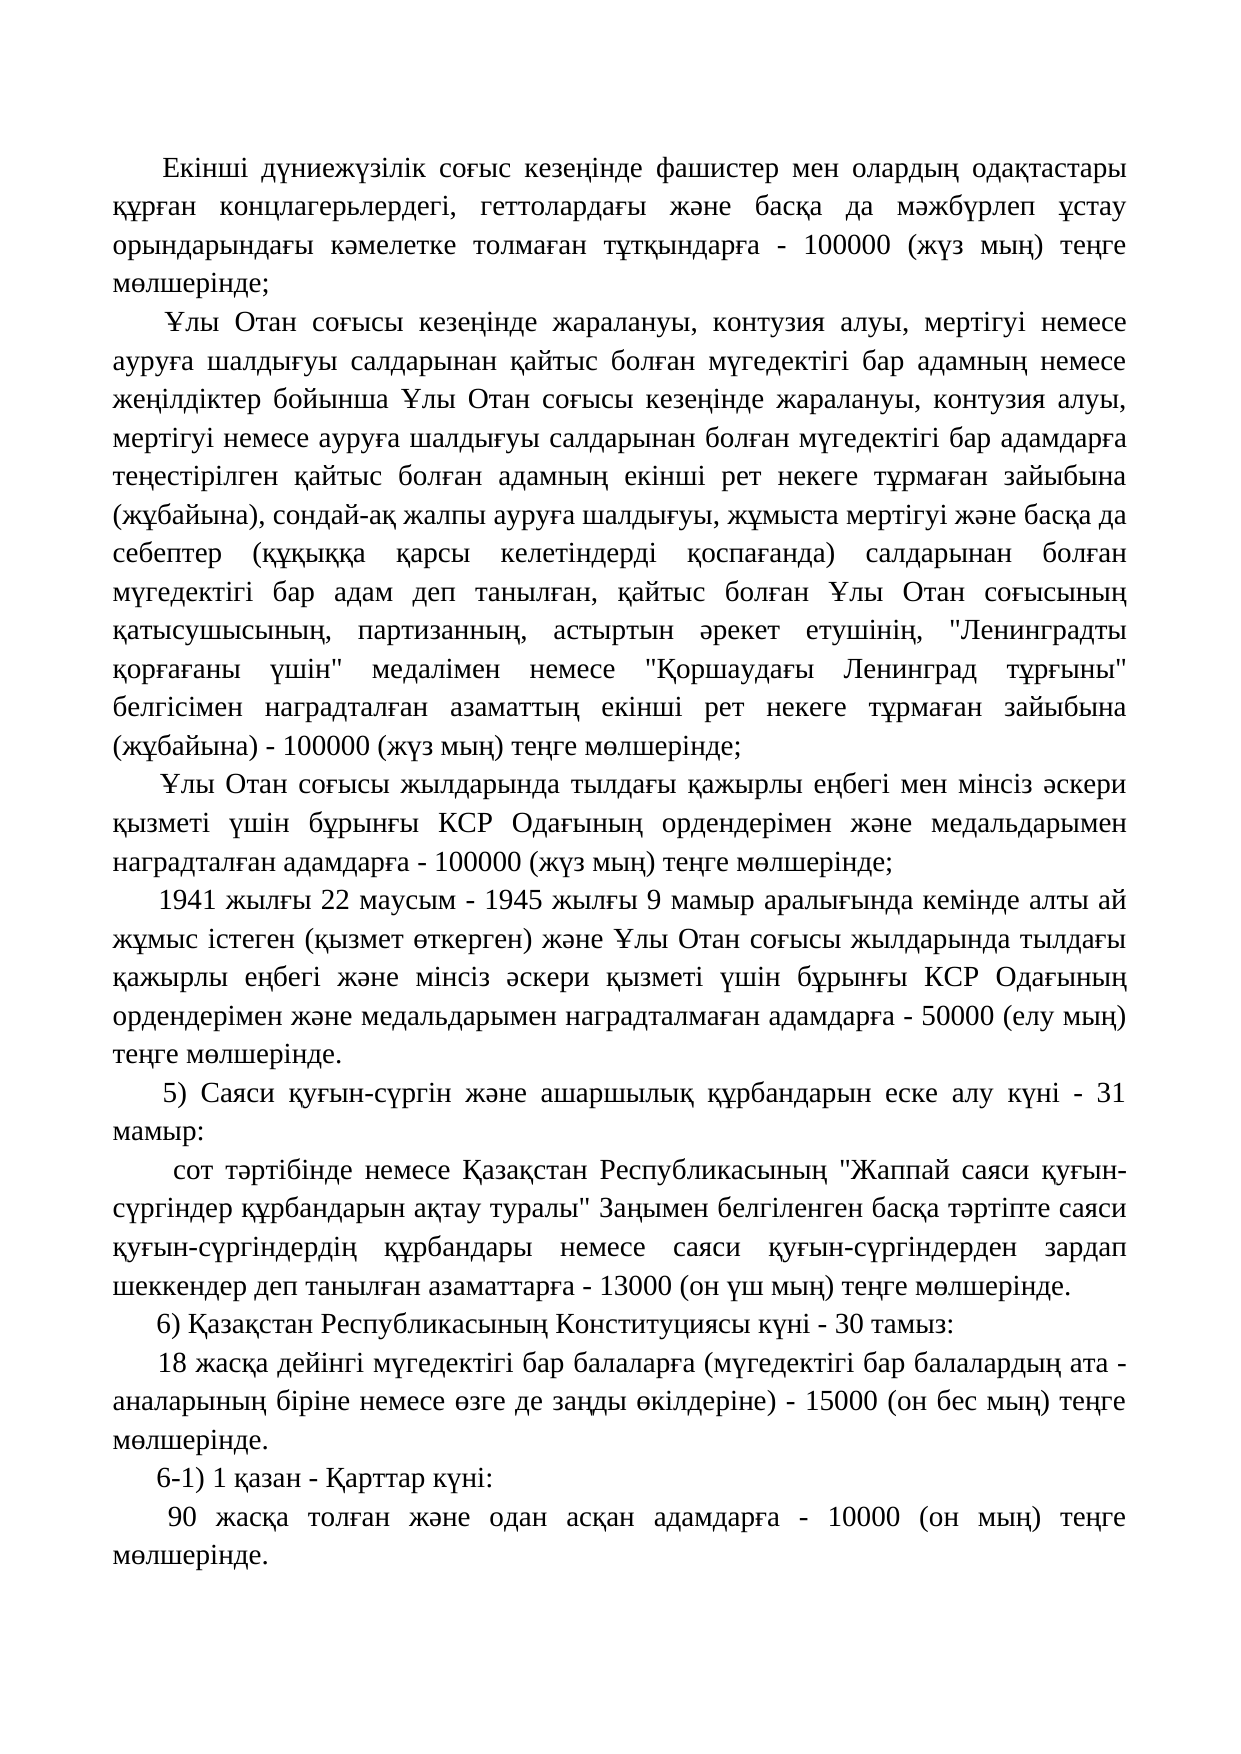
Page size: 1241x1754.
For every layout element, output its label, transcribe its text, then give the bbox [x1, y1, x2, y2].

text 90 жасқа толған және одан асқан адамдарға - 10000 (он мың) теңге мөлшерінде. [112, 1499, 1128, 1571]
text 5) Саяси қуғын-сүргін және ашаршылық құрбандарын еске алу күні - 31 мамыр: [112, 1075, 1128, 1147]
text 1941 жылғы 22 маусым - 1945 жылғы 9 мамыр аралығында кемінде алты ай жұмыс істеген (қызмет өткерген) және Ұлы Отан соғысы жылдарында тылдағы қажырлы еңбегі және мінсіз әскери қызметі үшін бұрынғы КСР Одағының ордендерімен және медальдарымен наградталмаған адамдарға - 50000 (елу мың) теңге мөлшерінде. [112, 882, 1128, 1070]
text Ұлы Отан соғысы кезеңінде жаралануы, контузия алуы, мертігуі немесе ауруға шалдығуы салдарынан қайтыс болған мүгедектігі бар адамның немесе жеңілдіктер бойынша Ұлы Отан соғысы кезеңінде жаралануы, контузия алуы, мертігуі немесе ауруға шалдығуы салдарынан болған мүгедектігі бар адамдарға теңестірілген қайтыс болған адамның екінші рет некеге тұрмаған зайыбына (жұбайына), сондай-ақ жалпы ауруға шалдығуы, жұмыста мертігуі және басқа да себептер (құқыққа қарсы келетіндерді қоспағанда) салдарынан болған мүгедектігі бар адам деп танылған, қайтыс болған Ұлы Отан соғысының қатысушысының, партизанның, астыртын әрекет етушінің, "Ленинградты қорғағаны үшін" медалімен немесе "Қоршаудағы Ленинград тұрғыны" белгісімен наградталған азаматтың екінші рет некеге тұрмаған зайыбына (жұбайына) - 100000 (жүз мың) теңге мөлшерінде; [112, 304, 1128, 762]
text Екiншi дүниежүзiлiк соғыс кезеңiнде фашистер мен олардың одақтастары құрған концлагерьлердегі, геттолардағы және басқа да мәжбүрлеп ұстау орындарындағы кәмелетке толмаған тұтқындарға - 100000 (жүз мың) теңге мөлшерінде; [112, 150, 1128, 299]
text 6) Қазақстан Республикасының Конституциясы күні - 30 тамыз: [112, 1306, 1128, 1340]
text сот тәртібінде немесе Қазақстан Республикасының "Жаппай саяси қуғын-сүргiндер құрбандарын ақтау туралы" Заңымен белгіленген басқа тәртіпте саяси қуғын-сүргiндердің құрбандары немесе саяси қуғын-сүргiндерден зардап шеккендер деп танылған азаматтарға - 13000 (он үш мың) теңге мөлшерінде. [112, 1152, 1128, 1301]
text 6-1) 1 қазан - Қарттар күні: [112, 1460, 1128, 1494]
text Ұлы Отан соғысы жылдарында тылдағы қажырлы еңбегі мен мінсіз әскери қызметі үшін бұрынғы КСР Одағының ордендерімен және медальдарымен наградталған адамдарға - 100000 (жүз мың) теңге мөлшерінде; [112, 767, 1128, 877]
text 18 жасқа дейінгі мүгедектігі бар балаларға (мүгедектігі бар балалардың ата - аналарының біріне немесе өзге де заңды өкілдеріне) - 15000 (он бес мың) теңге мөлшерінде. [112, 1345, 1128, 1455]
